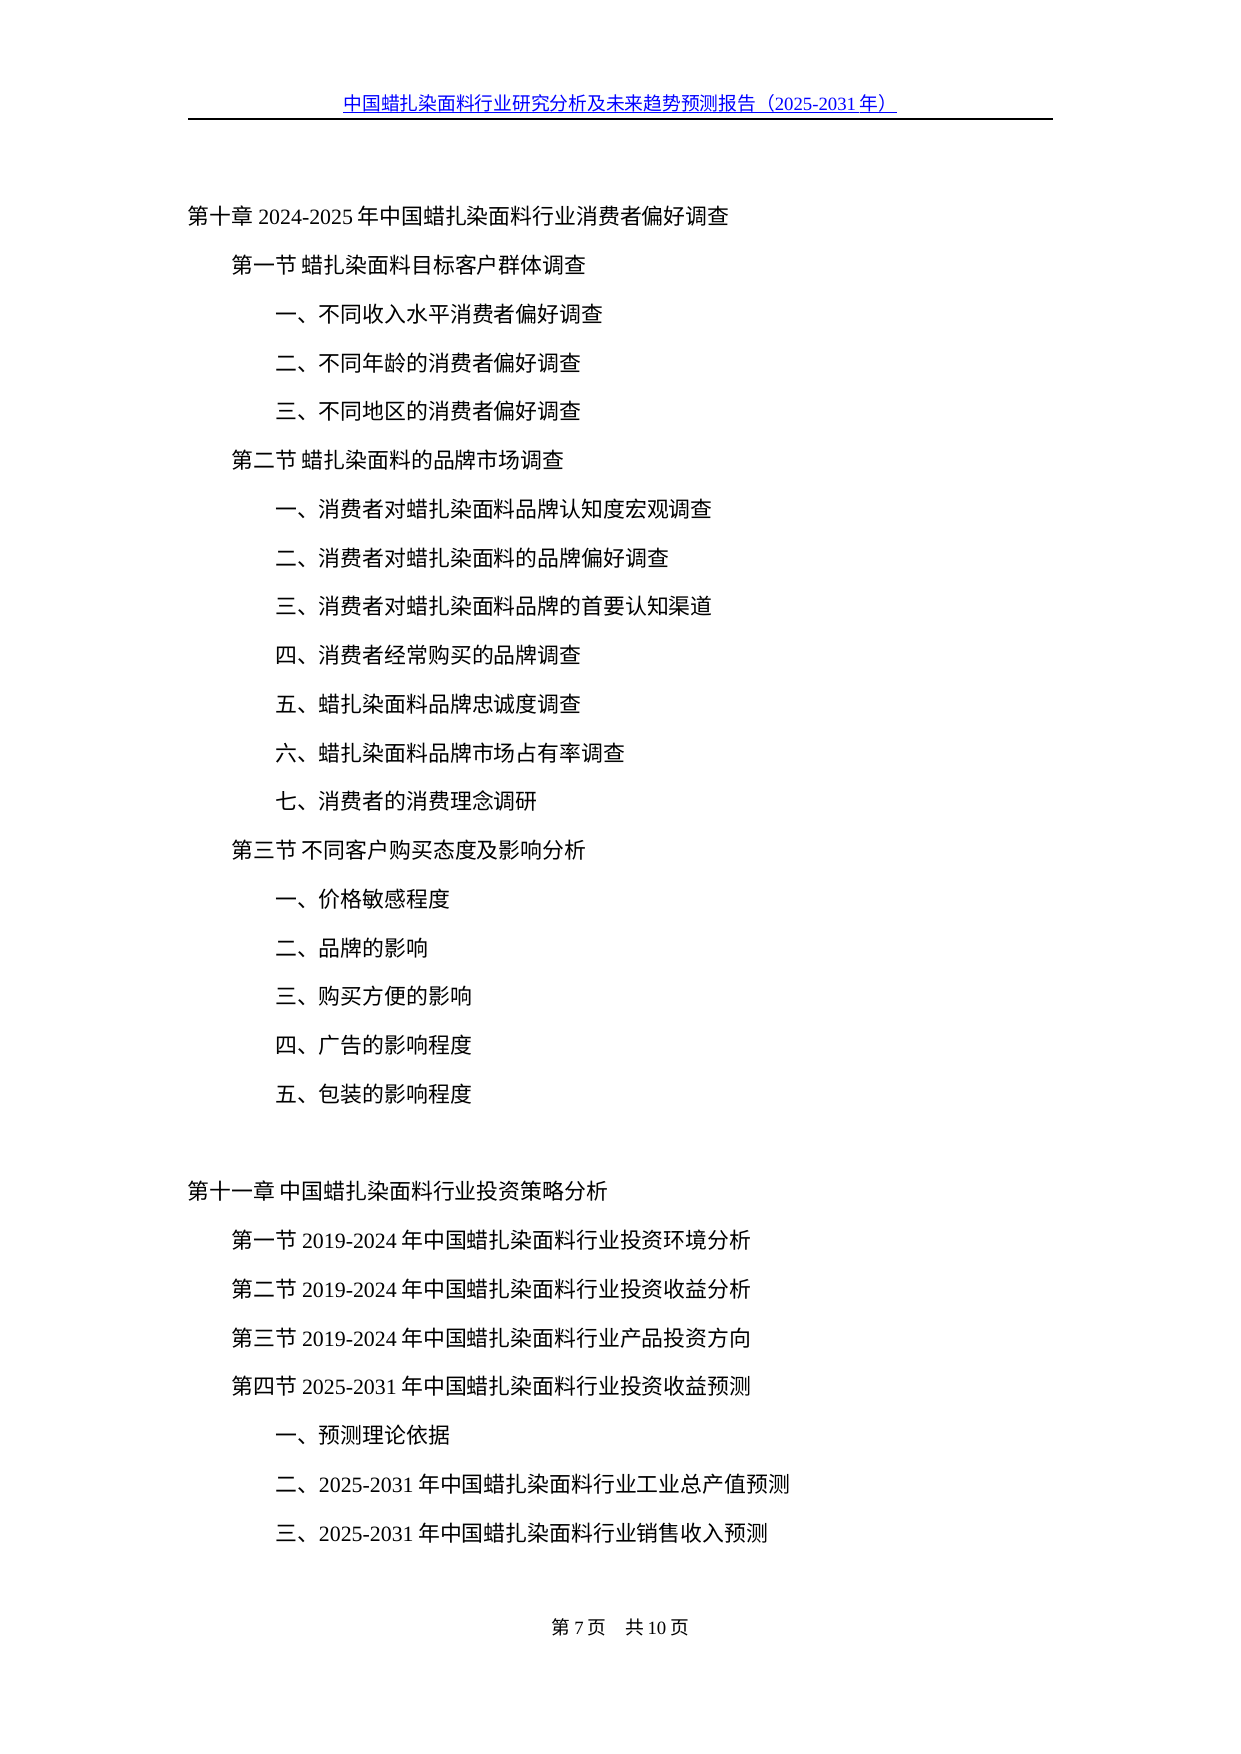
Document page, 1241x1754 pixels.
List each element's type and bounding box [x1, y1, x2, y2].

text [187, 150, 1053, 1548]
